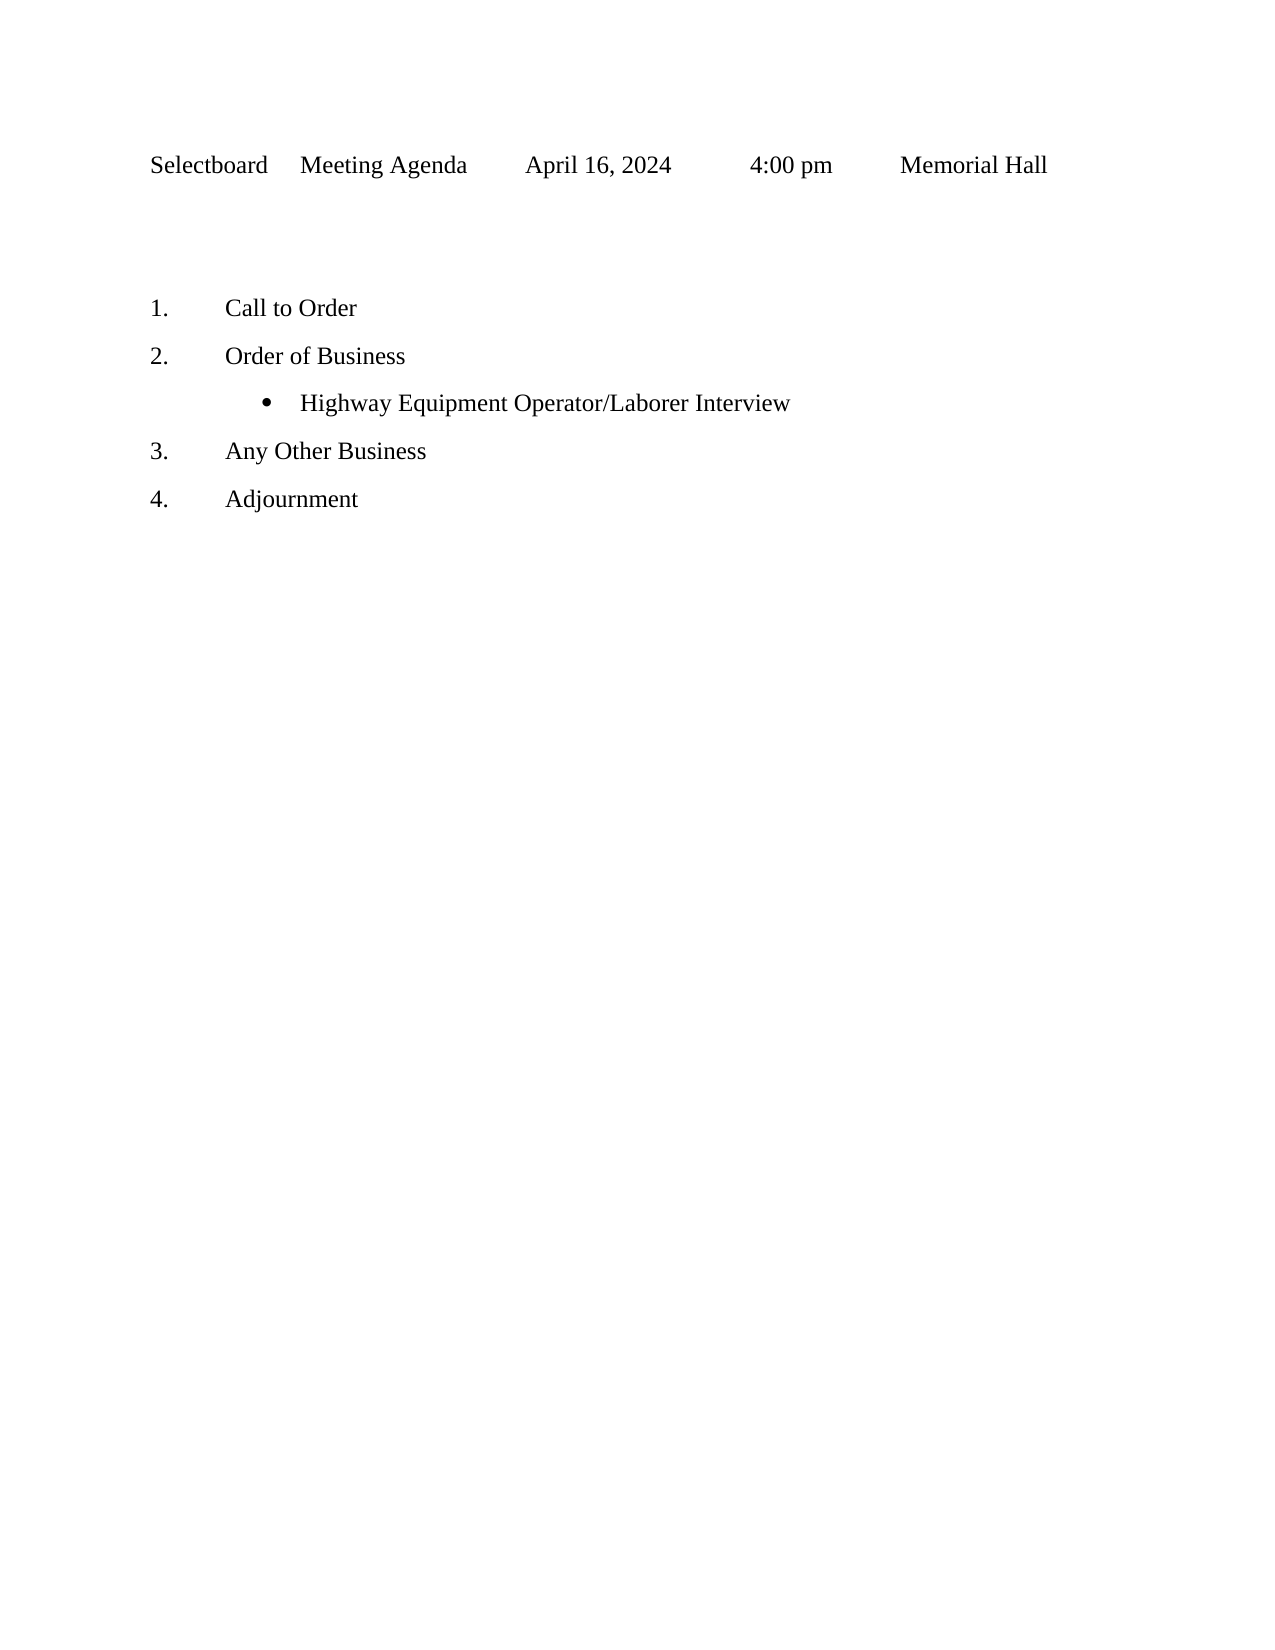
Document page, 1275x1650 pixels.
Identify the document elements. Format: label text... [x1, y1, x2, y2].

text 2. Order of Business [150, 341, 1125, 369]
text 4. Adjournment [150, 484, 1125, 513]
text Selectboard Meeting Agenda April 16, 2024 4:00 pm Memorial Hall [150, 150, 1125, 179]
text 3. Any Other Business [150, 436, 1125, 465]
text 1. Call to Order [150, 293, 1125, 322]
list Highway Equipment Operator/Laborer Interview [262, 388, 1125, 417]
